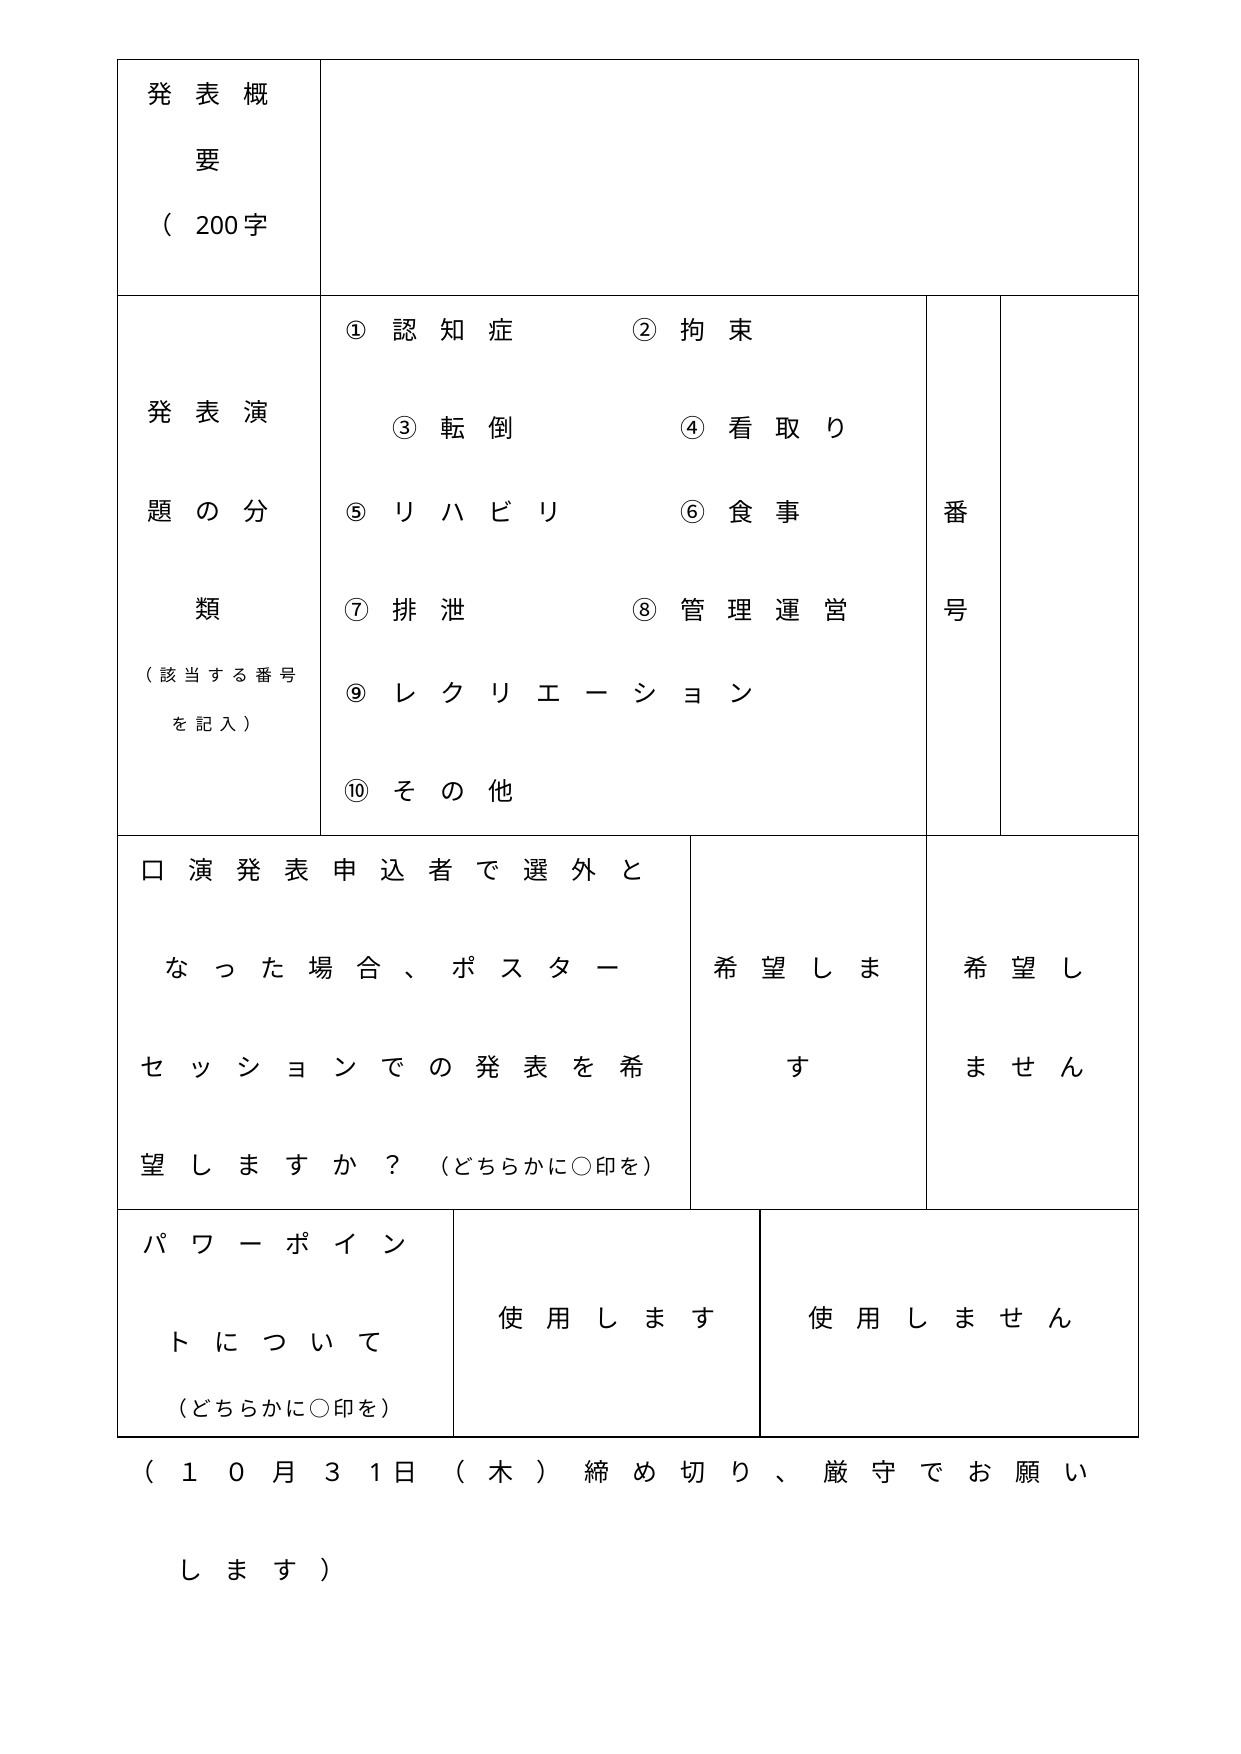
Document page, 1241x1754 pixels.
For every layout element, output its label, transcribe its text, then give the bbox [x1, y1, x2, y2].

table_cell 使用します [454, 1210, 759, 1436]
table_cell 希望します [691, 836, 926, 1208]
table_cell 発表演題の分類 （該当する番号を記入） [118, 296, 320, 835]
table_cell 使用しません [761, 1210, 1138, 1436]
table_cell パワーポイントについて （どちらかに○印を） [118, 1210, 453, 1436]
table_cell [1001, 296, 1138, 835]
table_cell 認知症 ②拘束 ③転倒 ④看取り ⑤リハビリ ⑥食事 ⑦排泄 ⑧管理運営 ⑨レクリエーション ⑩その他 [321, 296, 926, 835]
table_cell [321, 60, 1138, 295]
table_cell 口演発表申込者で選外となった場合、ポスターセッションでの発表を希望しますか？（どちらかに○印を） [118, 836, 690, 1208]
table_cell 番号 [927, 296, 1000, 835]
table_cell 発表概要 （200字以内） [118, 60, 320, 295]
text （１０月３1日（木）締め切り、厳守でお願いします） [129, 1438, 1111, 1601]
table_cell 希望しません [927, 836, 1138, 1208]
